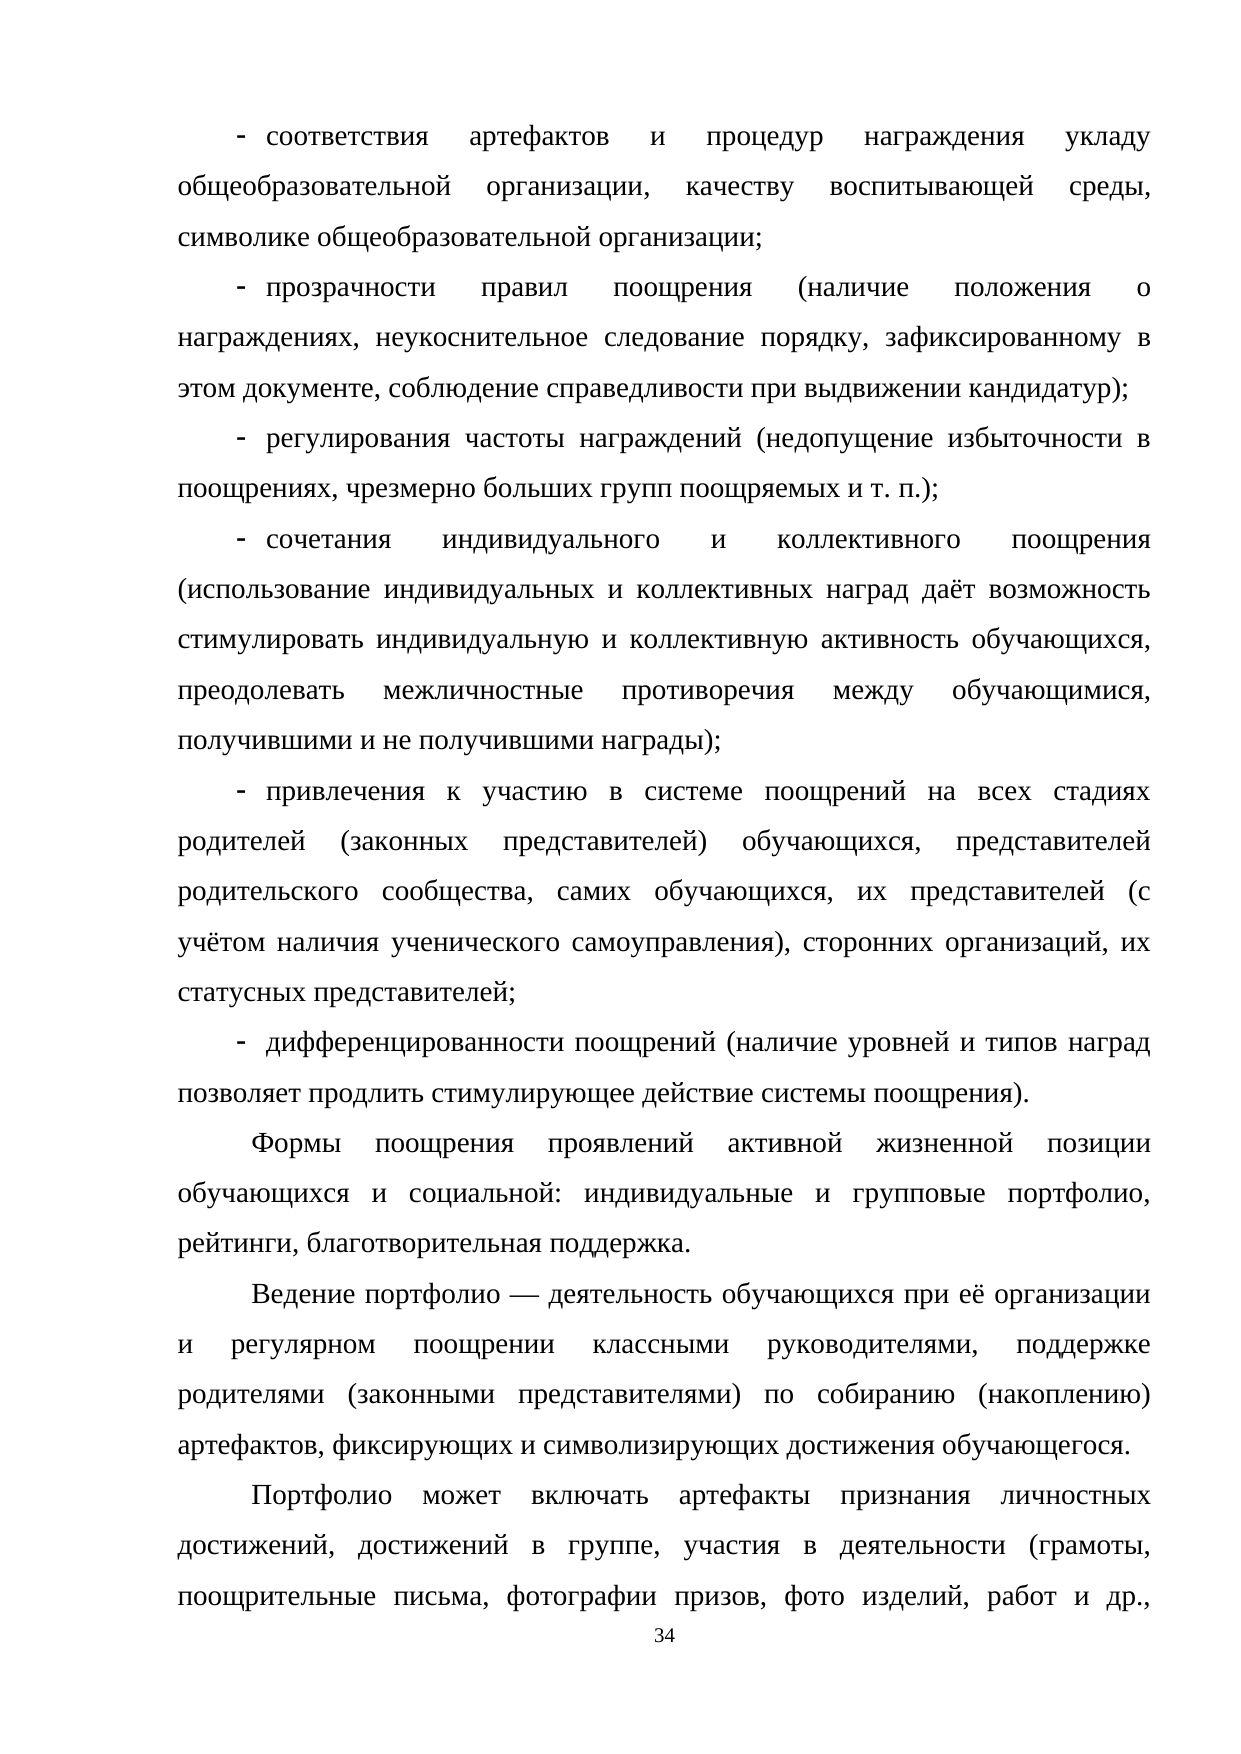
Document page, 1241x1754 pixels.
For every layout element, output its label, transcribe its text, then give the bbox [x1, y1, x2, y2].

list дифференцированности поощрений (наличие уровней и типов наград позволяет продлить стимулирующее действие системы поощрения). [177, 1024, 1152, 1108]
text Формы поощрения проявлений активной жизненной позиции обучающихся и социальной: индивидуальные и групповые портфолио, рейтинги, благотворительная поддержка. [177, 1125, 1152, 1259]
list соответствия артефактов и процедур награждения укладу общеобразовательной организации, качеству воспитывающей среды, символике общеобразовательной организации; [177, 118, 1152, 252]
list привлечения к участию в системе поощрений на всех стадиях родителей (законных представителей) обучающихся, представителей родительского сообщества, самих обучающихся, их представителей (с учётом наличия ученического самоуправления), сторонних организаций, их статусных представителей; [177, 773, 1152, 1007]
list прозрачности правил поощрения (наличие положения о награждениях, неукоснительное следование порядку, зафиксированному в этом документе, соблюдение справедливости при выдвижении кандидатур); [177, 269, 1152, 403]
text Ведение портфолио — деятельность обучающихся при её организации и регулярном поощрении классными руководителями, поддержке родителями (законными представителями) по собиранию (накоплению) артефактов, фиксирующих и символизирующих достижения обучающегося. [177, 1276, 1152, 1460]
list регулирования частоты награждений (недопущение избыточности в поощрениях, чрезмерно больших групп поощряемых и т. п.); [177, 420, 1152, 504]
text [177, 1477, 1152, 1611]
list сочетания индивидуального и коллективного поощрения (использование индивидуальных и коллективных наград даёт возможность стимулировать индивидуальную и коллективную активность обучающихся, преодолевать межличностные противоречия между обучающимися, получившими и не получившими награды); [177, 521, 1152, 756]
